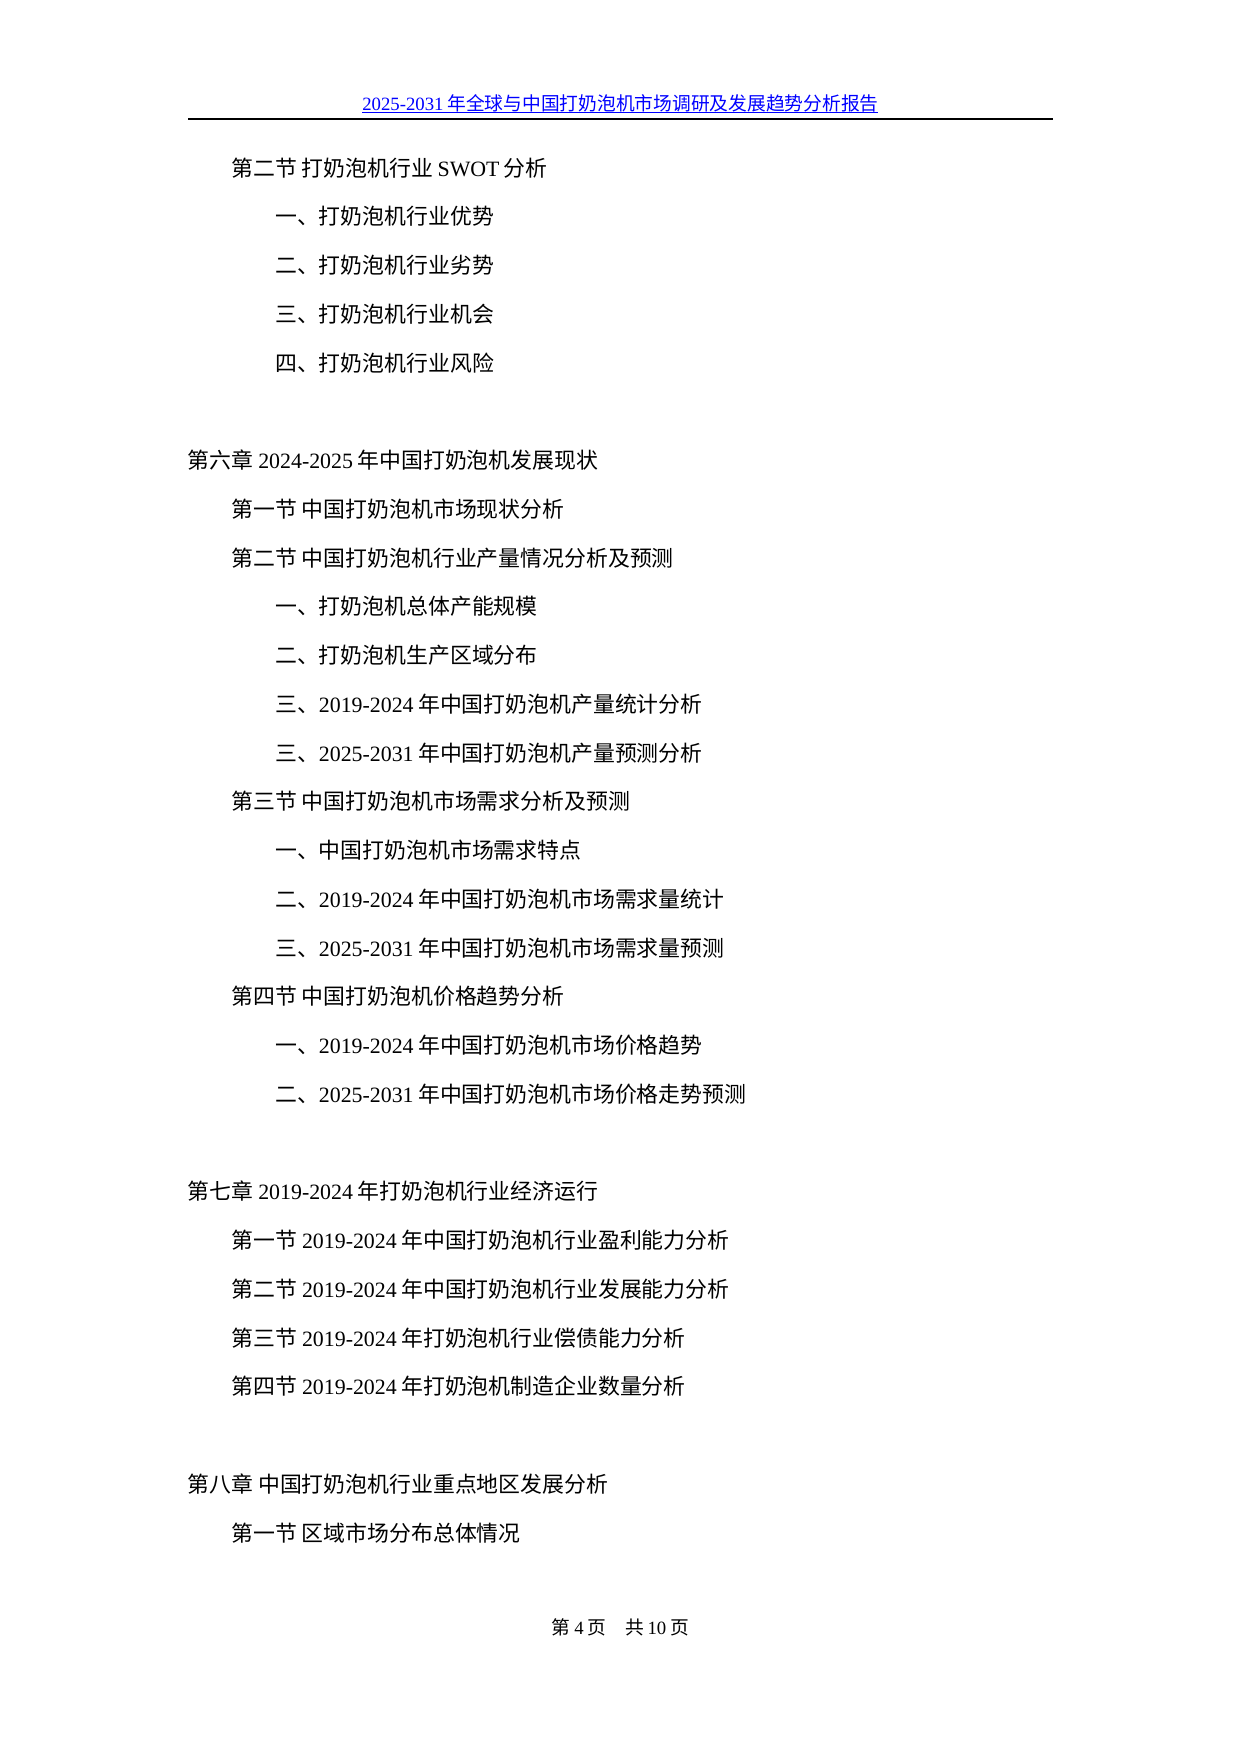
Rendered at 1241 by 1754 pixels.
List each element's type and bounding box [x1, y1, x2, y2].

text [187, 150, 1053, 1548]
